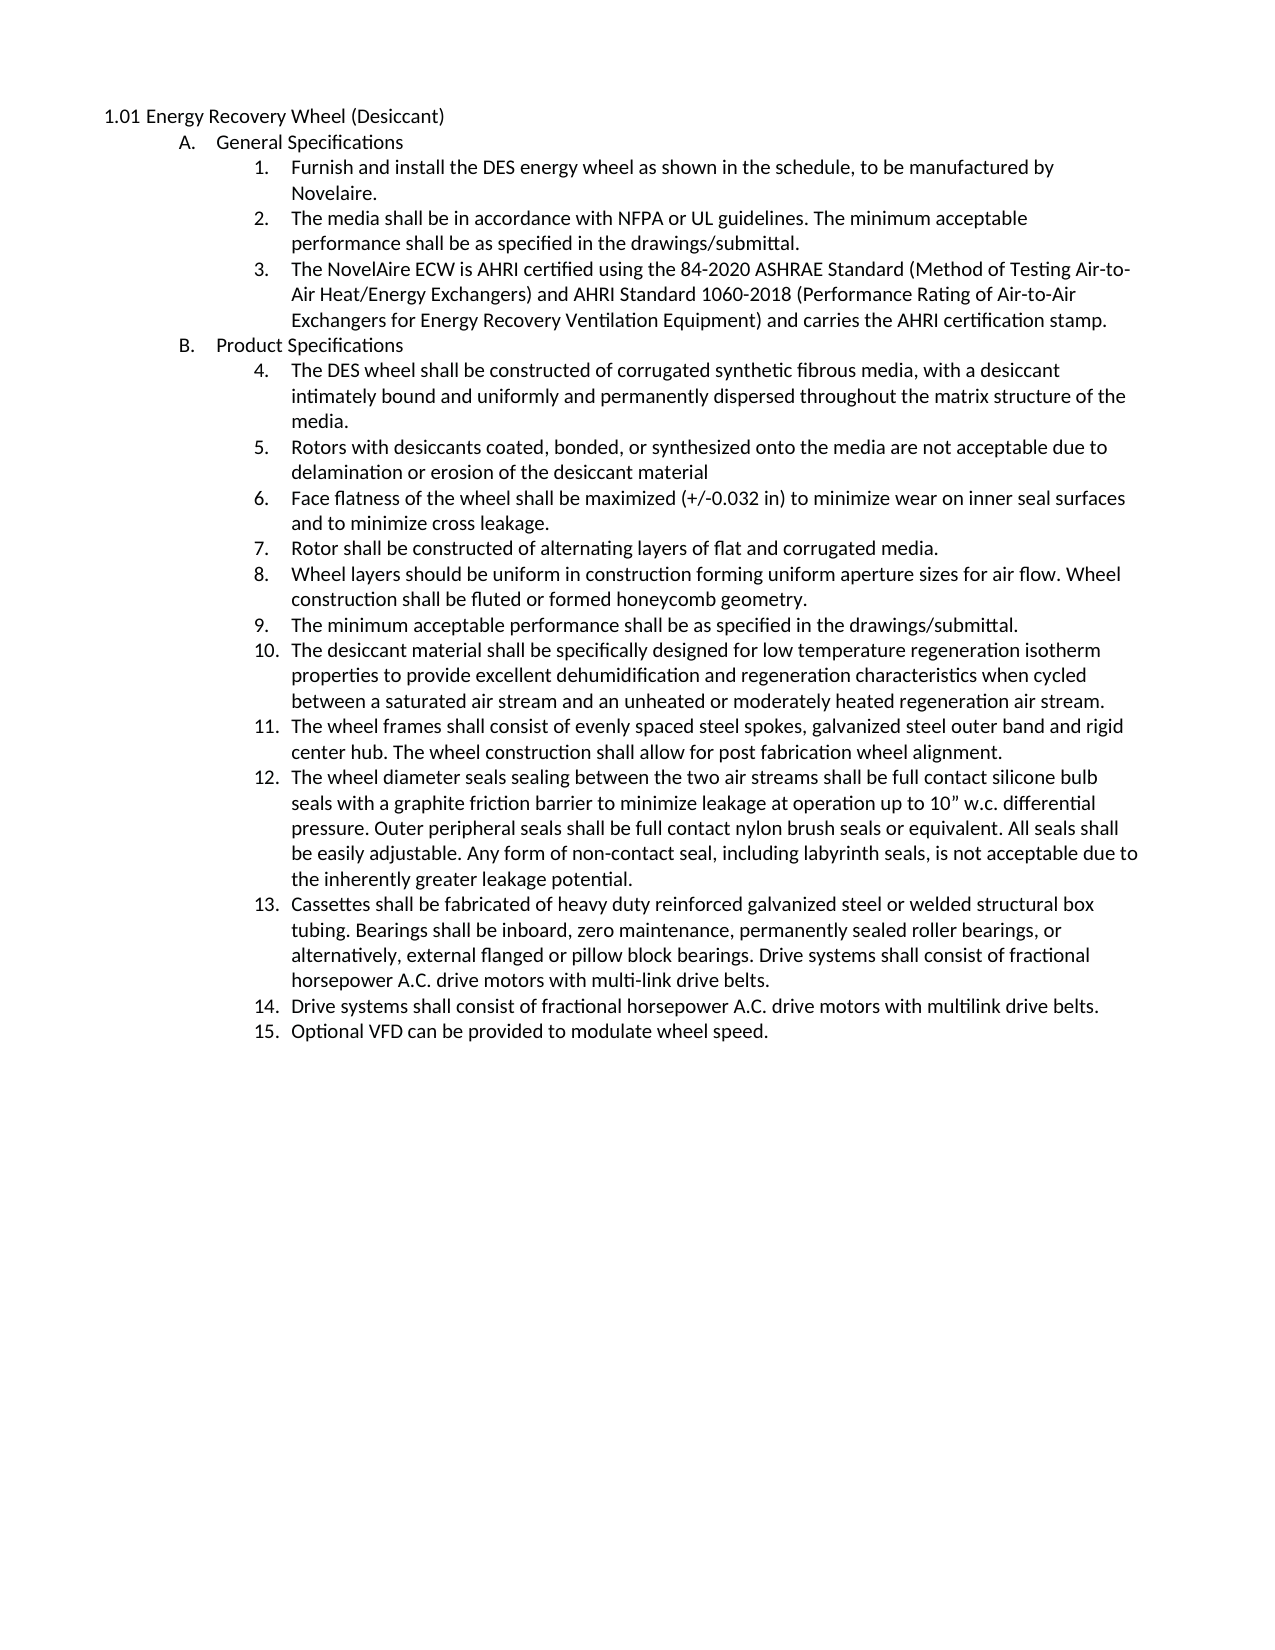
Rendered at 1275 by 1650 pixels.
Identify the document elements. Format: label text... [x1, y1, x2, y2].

list The DES wheel shall be constructed of corrugated synthetic fibrous media, with a desiccant intimately bound and uniformly and permanently dispersed throughout the matrix structure of the media. [253, 358, 1140, 434]
list The wheel diameter seals sealing between the two air streams shall be full contact silicone bulb seals with a graphite friction barrier to minimize leakage at operation up to 10” w.c. differential pressure. Outer peripheral seals shall be full contact nylon brush seals or equivalent. All seals shall be easily adjustable. Any form of non-contact seal, including labyrinth seals, is not acceptable due to the inherently greater leakage potential. [253, 764, 1140, 891]
list The NovelAire ECW is AHRI certified using the 84-2020 ASHRAE Standard (Method of Testing Air-to-Air Heat/Energy Exchangers) and AHRI Standard 1060-2018 (Performance Rating of Air-to-Air Exchangers for Energy Recovery Ventilation Equipment) and carries the AHRI certification stamp. [253, 256, 1140, 332]
list The desiccant material shall be specifically designed for low temperature regeneration isotherm properties to provide excellent dehumidification and regeneration characteristics when cycled between a saturated air stream and an unheated or moderately heated regeneration air stream. [253, 637, 1140, 713]
list General Specifications [178, 129, 1140, 154]
list Rotor shall be constructed of alternating layers of flat and corrugated media. [253, 536, 1140, 561]
list Energy Recovery Wheel (Desiccant) [103, 103, 1140, 129]
list Drive systems shall consist of fractional horsepower A.C. drive motors with multilink drive belts. [253, 993, 1140, 1018]
list Cassettes shall be fabricated of heavy duty reinforced galvanized steel or welded structural box tubing. Bearings shall be inboard, zero maintenance, permanently sealed roller bearings, or alternatively, external flanged or pillow block bearings. Drive systems shall consist of fractional horsepower A.C. drive motors with multi-link drive belts. [253, 891, 1140, 993]
list Furnish and install the DES energy wheel as shown in the schedule, to be manufactured by Novelaire. [253, 154, 1140, 205]
list Wheel layers should be uniform in construction forming uniform aperture sizes for air flow. Wheel construction shall be fluted or formed honeycomb geometry. [253, 561, 1140, 612]
list Rotors with desiccants coated, bonded, or synthesized onto the media are not acceptable due to delamination or erosion of the desiccant material [253, 434, 1140, 485]
list The media shall be in accordance with NFPA or UL guidelines. The minimum acceptable performance shall be as specified in the drawings/submittal. [253, 205, 1140, 256]
list Face flatness of the wheel shall be maximized (+/-0.032 in) to minimize wear on inner seal surfaces and to minimize cross leakage. [253, 485, 1140, 536]
list The wheel frames shall consist of evenly spaced steel spokes, galvanized steel outer band and rigid center hub. The wheel construction shall allow for post fabrication wheel alignment. [253, 713, 1140, 764]
list The minimum acceptable performance shall be as specified in the drawings/submittal. [253, 612, 1140, 637]
list Optional VFD can be provided to modulate wheel speed. [253, 1018, 1140, 1044]
list Product Specifications [178, 332, 1140, 358]
